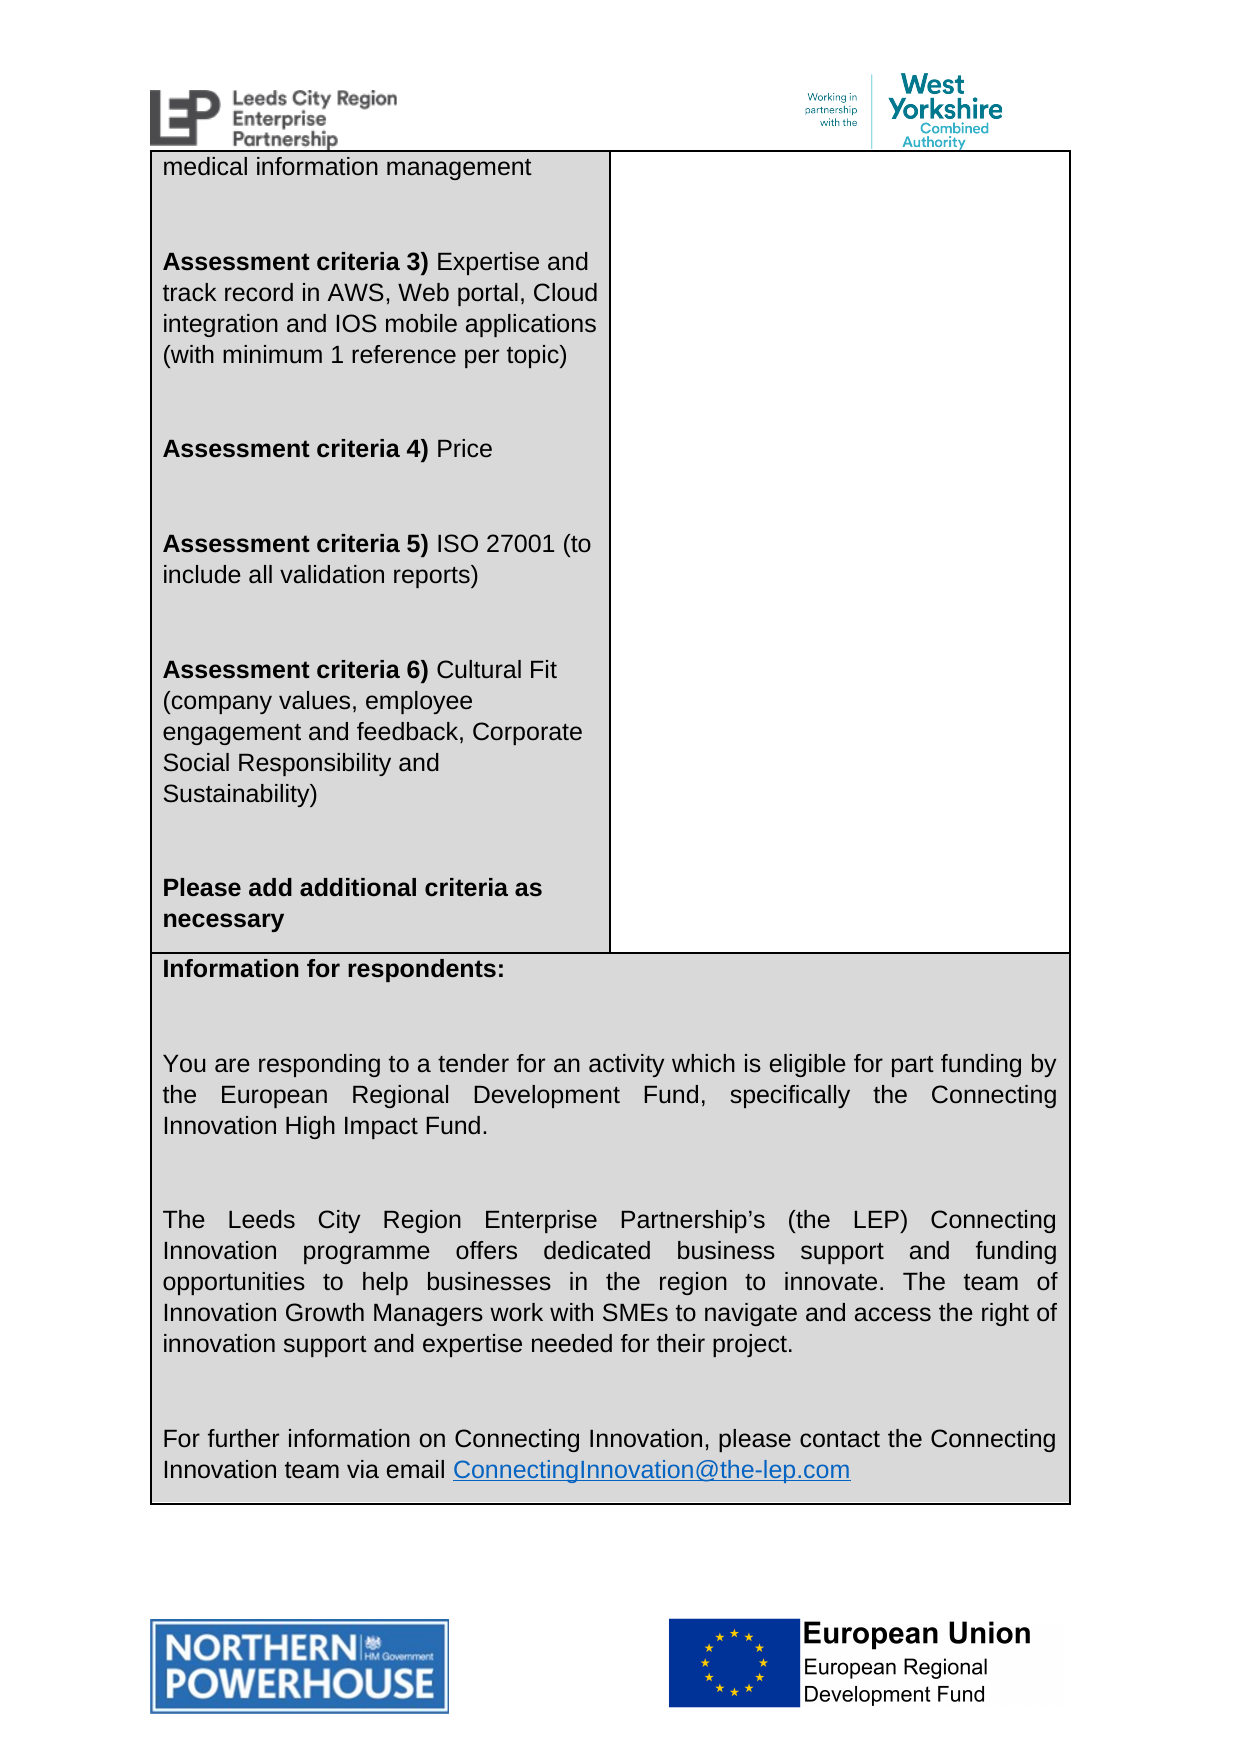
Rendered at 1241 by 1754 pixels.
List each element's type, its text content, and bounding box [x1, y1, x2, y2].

picture [668, 1618, 1065, 1708]
table_cell [611, 152, 1069, 952]
picture [805, 73, 1003, 150]
picture [150, 90, 397, 150]
picture [150, 1619, 449, 1714]
table_cell Information for respondents: You are responding to a tender for an activity which is eligible for part funding by the European Regional Development Fund, specifically the Connecting Innovation High Impact Fund. The Leeds City Region Enterprise Partnership’s (the LEP) Connecting Innovation programme offers dedicated business support and funding opportunities to help businesses in the region to innovate. The team of Innovation Growth Managers work with SMEs to navigate and access the right of innovation support and expertise needed for their project. For further information on Connecting Innovation, please contact the Connecting Innovation team via email ConnectingInnovation@the-lep.com [152, 954, 1069, 1502]
